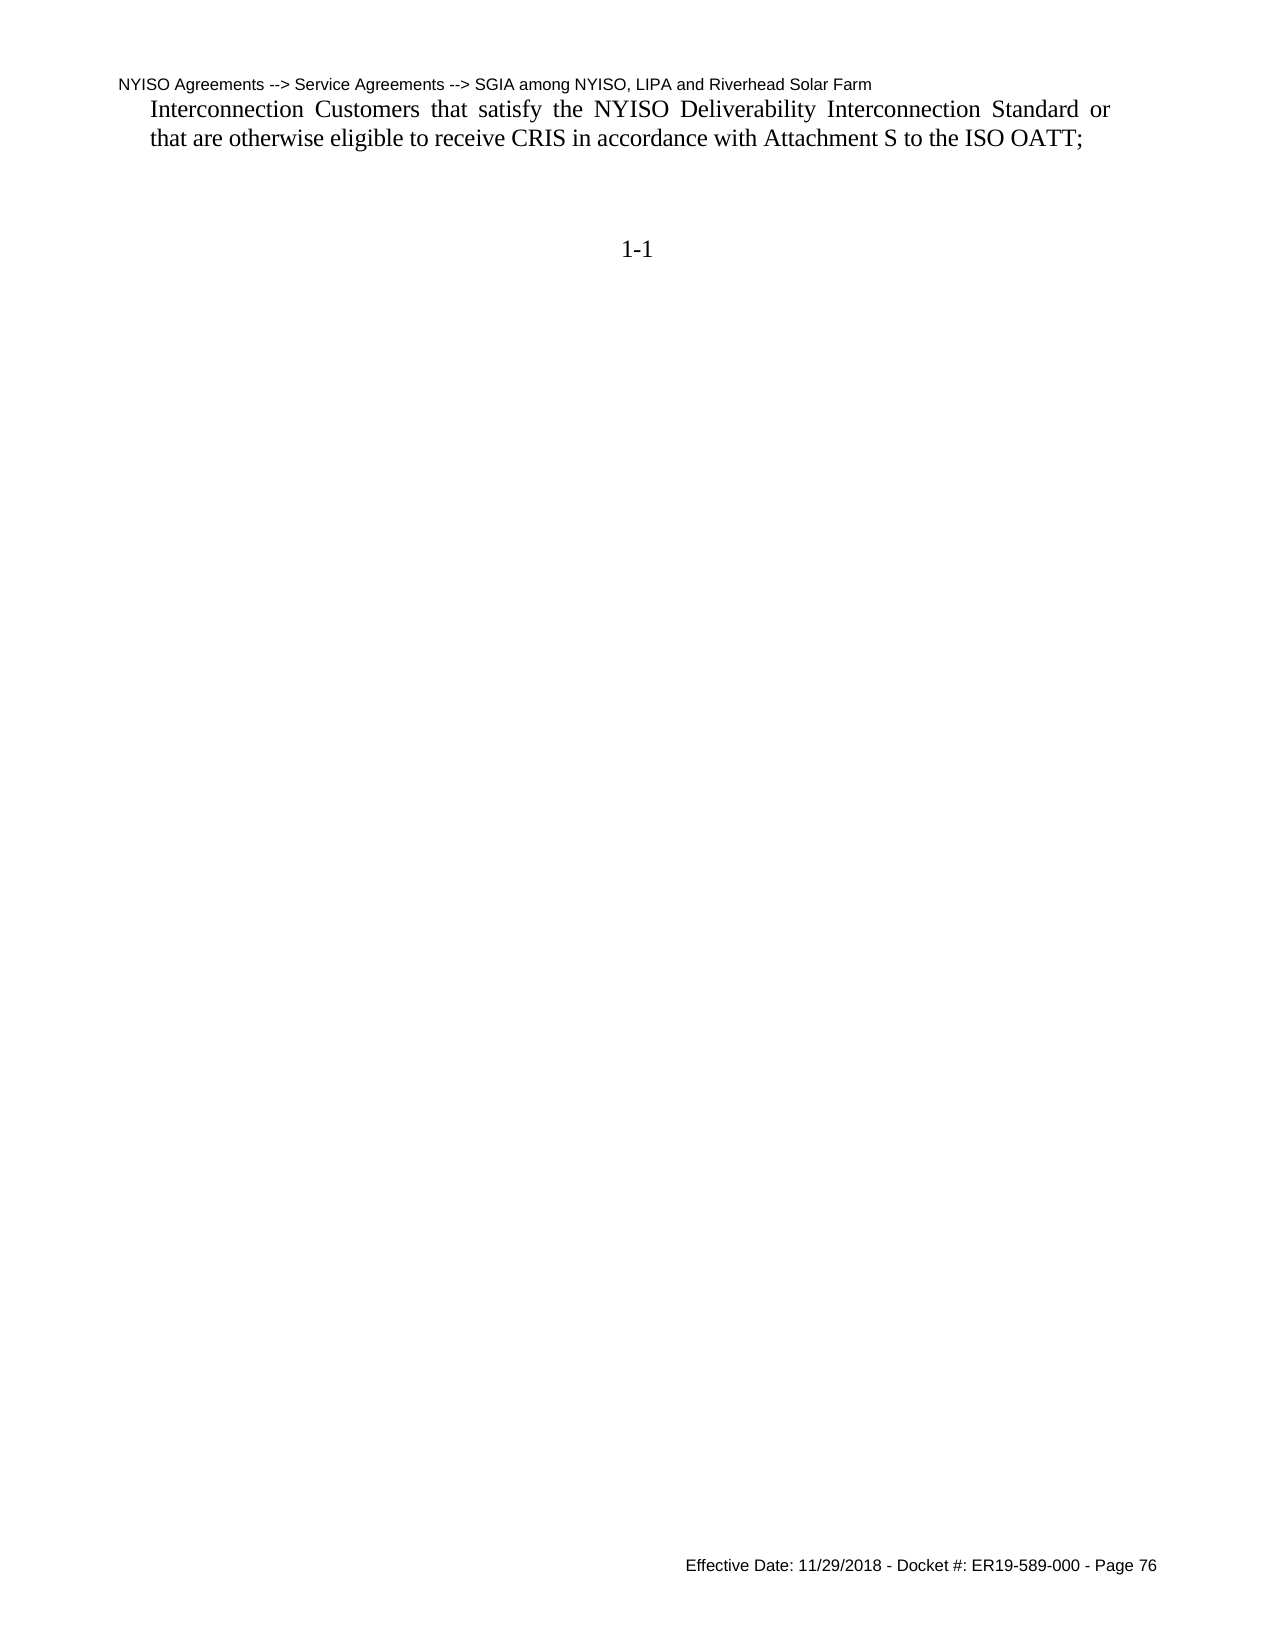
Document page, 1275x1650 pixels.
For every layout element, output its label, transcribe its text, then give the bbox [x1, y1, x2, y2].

text 1-1 [621, 234, 1275, 263]
text Interconnection Customers that satisfy the NYISO Deliverability Interconnection Standard or that are otherwise eligible to receive CRIS in accordance with Attachment S to the ISO OATT; [150, 94, 1122, 152]
